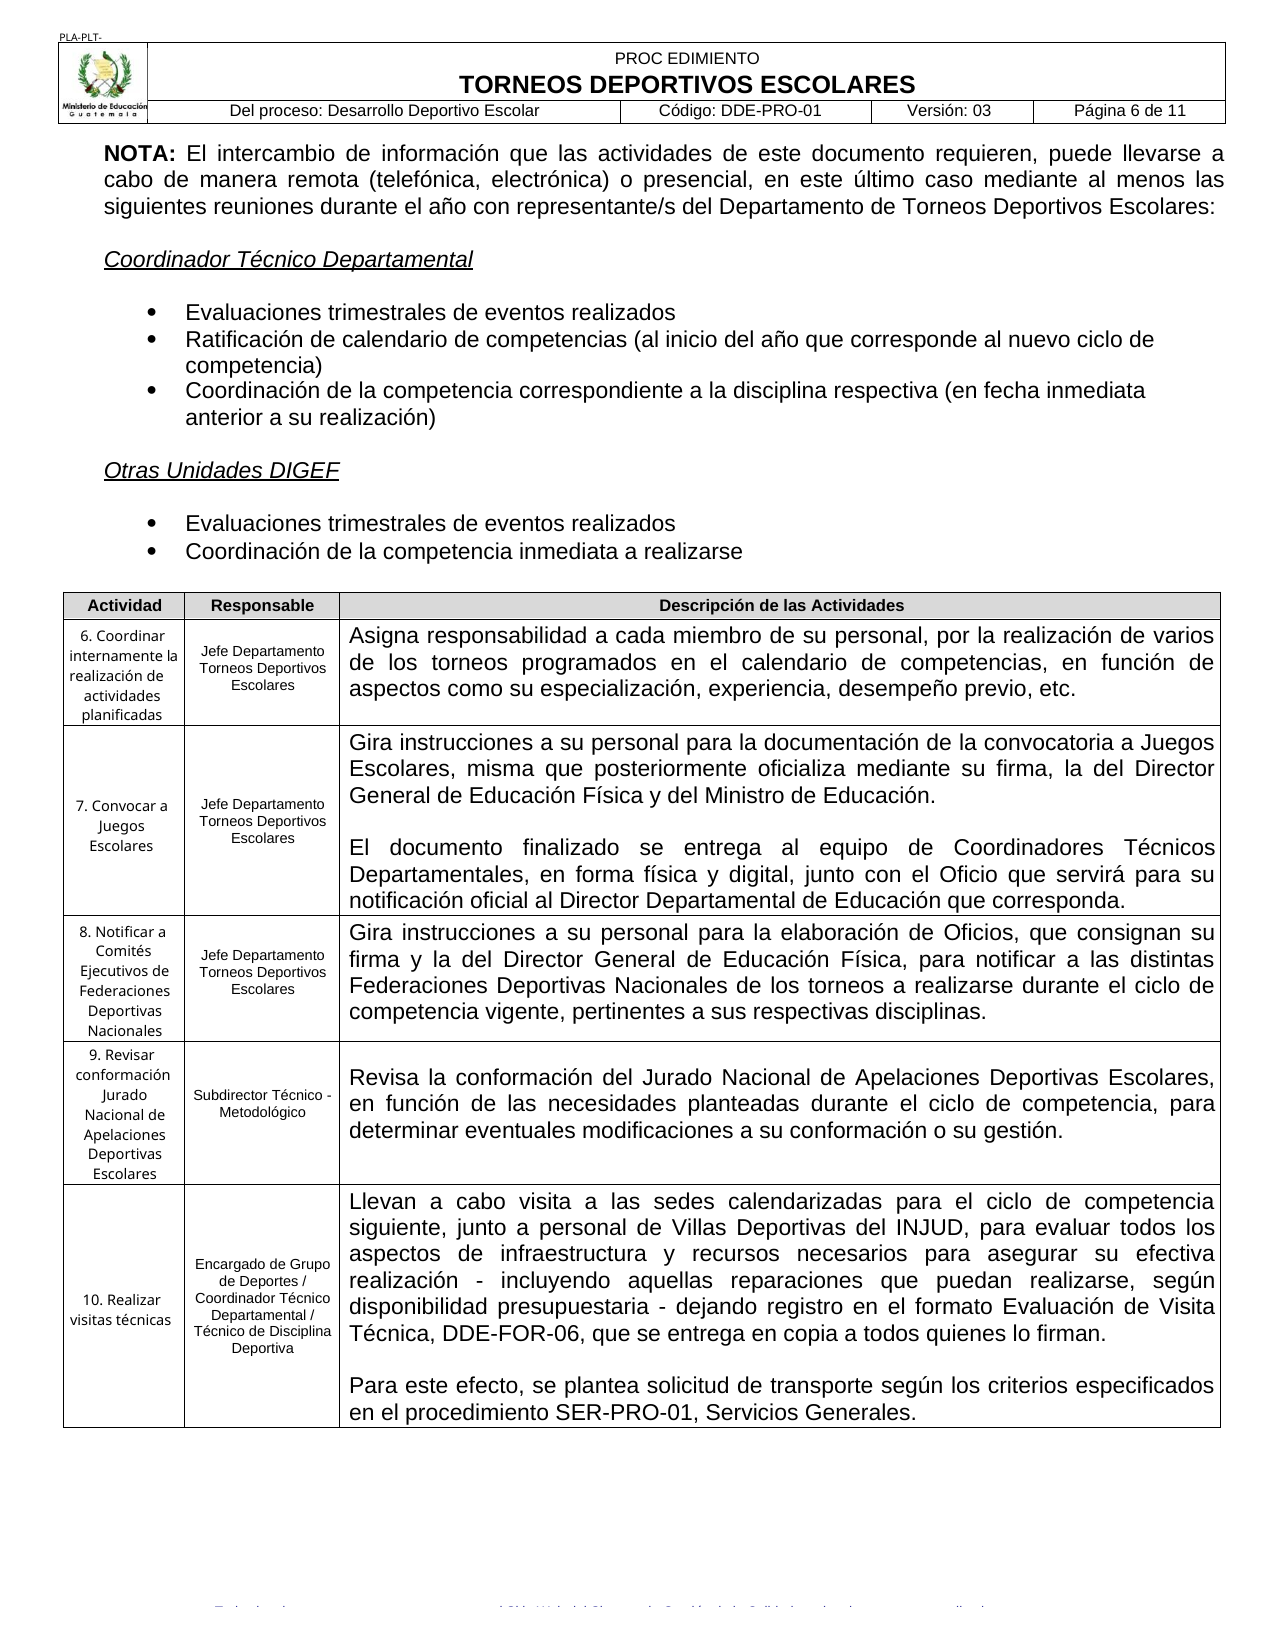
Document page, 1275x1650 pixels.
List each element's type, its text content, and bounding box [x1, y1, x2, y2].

table_cell Encargado de Grupo de Deportes / Coordinador Técnico Departamental / Técnico de Disciplina Deportiva [185, 1185, 339, 1427]
table_cell Del proceso: Desarrollo Deportivo Escolar [148, 101, 620, 122]
list Coordinación de la competencia inmediata a realizarse [148, 537, 1237, 565]
table_cell Versión: 03 [872, 101, 1033, 122]
table_header [59, 43, 147, 122]
table_cell Jefe Departamento Torneos Deportivos Escolares [185, 620, 339, 725]
table_header Responsable [185, 593, 339, 618]
table_header Descripción de las Actividades [340, 593, 1220, 618]
table_cell 6. Coordinar internamente la realización de actividades planificadas [64, 620, 184, 725]
table_cell 7. Convocar a Juegos Escolares [64, 726, 184, 915]
list Evaluaciones trimestrales de eventos realizados [148, 298, 1237, 326]
list Ratificación de calendario de competencias (al inicio del año que corresponde al nuevo ciclo de competencia) [148, 326, 1196, 378]
table_cell 10. Realizar visitas técnicas [64, 1185, 184, 1427]
list Coordinación de la competencia correspondiente a la disciplina respectiva (en fecha inmediata anterior a su realización) [148, 378, 1196, 430]
text Otras Unidades DIGEF [103, 457, 1237, 483]
table_cell 9. Revisar conformación Jurado Nacional de Apelaciones Deportivas Escolares [64, 1042, 184, 1184]
text NOTA: El intercambio de información que las actividades de este documento requieren, puede llevarse a cabo de manera remota (telefónica, electrónica) o presencial, en este último caso mediante al menos las siguientes reuniones durante el año con representante/s del Departamento de Torneos Deportivos Escolares: [103, 140, 1226, 219]
table_cell Revisa la conformación del Jurado Nacional de Apelaciones Deportivas Escolares, en función de las necesidades planteadas durante el ciclo de competencia, para determinar eventuales modificaciones a su conformación o su gestión. [340, 1042, 1220, 1184]
table_header Actividad [64, 593, 184, 618]
text Coordinador Técnico Departamental [103, 246, 1237, 272]
table_cell Código: DDE-PRO-01 [621, 101, 871, 122]
table_cell Jefe Departamento Torneos Deportivos Escolares [185, 916, 339, 1041]
table_cell Página 6 de 11 [1034, 101, 1225, 122]
table_cell 8. Notificar a Comités Ejecutivos de Federaciones Deportivas Nacionales [64, 916, 184, 1041]
table_cell Subdirector Técnico - Metodológico [185, 1042, 339, 1184]
picture [61, 48, 148, 119]
list Evaluaciones trimestrales de eventos realizados [148, 509, 1237, 537]
table_cell Gira instrucciones a su personal para la documentación de la convocatoria a Juegos Escolares, misma que posteriormente oficializa mediante su firma, la del Director General de Educación Física y del Ministro de Educación. El documento finalizado se entrega al equipo de Coordinadores Técnicos Departamentales, en forma física y digital, junto con el Oficio que servirá para su notificación oficial al Director Departamental de Educación que corresponda. [340, 726, 1220, 915]
table_cell Jefe Departamento Torneos Deportivos Escolares [185, 726, 339, 915]
table_cell Asigna responsabilidad a cada miembro de su personal, por la realización de varios de los torneos programados en el calendario de competencias, en función de aspectos como su especialización, experiencia, desempeño previo, etc. [340, 620, 1220, 725]
table_cell Llevan a cabo visita a las sedes calendarizadas para el ciclo de competencia siguiente, junto a personal de Villas Deportivas del INJUD, para evaluar todos los aspectos de infraestructura y recursos necesarios para asegurar su efectiva realización - incluyendo aquellas reparaciones que puedan realizarse, según disponibilidad presupuestaria - dejando registro en el formato Evaluación de Visita Técnica, DDE-FOR-06, que se entrega en copia a todos quienes lo firman. Para este efecto, se plantea solicitud de transporte según los criterios especificados en el procedimiento SER-PRO-01, Servicios Generales. [340, 1185, 1220, 1427]
table_cell Gira instrucciones a su personal para la elaboración de Oficios, que consignan su firma y la del Director General de Educación Física, para notificar a las distintas Federaciones Deportivas Nacionales de los torneos a realizarse durante el ciclo de competencia vigente, pertinentes a sus respectivas disciplinas. [340, 916, 1220, 1041]
table_header PROC EDIMIENTO TORNEOS DEPORTIVOS ESCOLARES [148, 43, 1225, 100]
